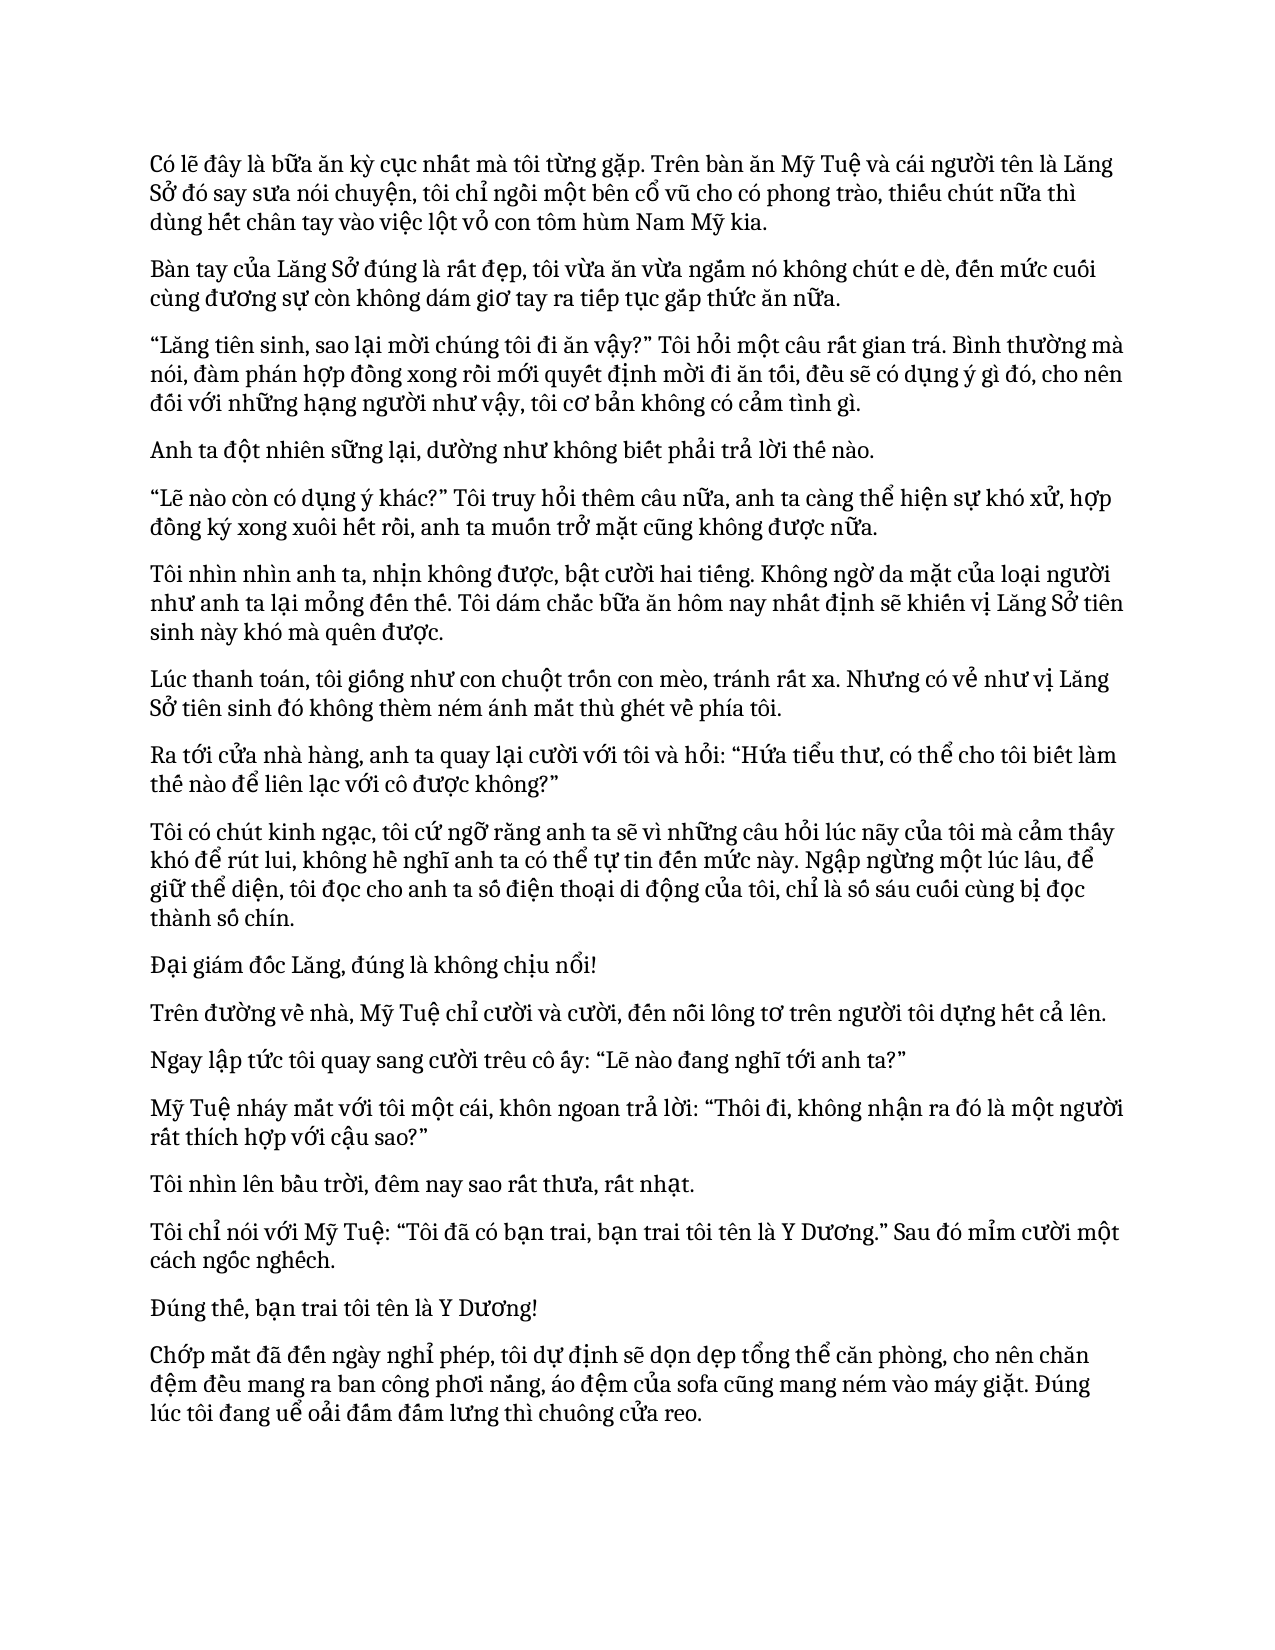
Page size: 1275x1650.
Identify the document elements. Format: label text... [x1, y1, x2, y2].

text Đại giám đốc Lăng, đúng là không chịu nổi! [150, 951, 1125, 980]
text Tôi nhìn lên bầu trời, đêm nay sao rất thưa, rất nhạt. [150, 1170, 1125, 1199]
text Chớp mắt đã đến ngày nghỉ phép, tôi dự định sẽ dọn dẹp tổng thể căn phòng, cho nên chăn đệm đều mang ra ban công phơi nắng, áo đệm của sofa cũng mang ném vào máy giặt. Đúng lúc tôi đang uể oải đấm đấm lưng thì chuông cửa reo. [150, 1341, 1125, 1427]
text Ngay lập tức tôi quay sang cười trêu cô ấy: “Lẽ nào đang nghĩ tới anh ta?” [150, 1046, 1125, 1075]
text Anh ta đột nhiên sững lại, dường như không biết phải trả lời thế nào. [150, 436, 1125, 465]
text “Lẽ nào còn có dụng ý khác?” Tôi truy hỏi thêm câu nữa, anh ta càng thể hiện sự khó xử, hợp đồng ký xong xuôi hết rồi, anh ta muốn trở mặt cũng không được nữa. [150, 484, 1125, 541]
text Ra tới cửa nhà hàng, anh ta quay lại cười với tôi và hỏi: “Hứa tiểu thư, có thể cho tôi biết làm thế nào để liên lạc với cô được không?” [150, 741, 1125, 799]
text Tôi chỉ nói với Mỹ Tuệ: “Tôi đã có bạn trai, bạn trai tôi tên là Y Dương.” Sau đó mỉm cười một cách ngốc nghếch. [150, 1217, 1125, 1275]
text Có lẽ đây là bữa ăn kỳ cục nhất mà tôi từng gặp. Trên bàn ăn Mỹ Tuệ và cái người tên là Lăng Sở đó say sưa nói chuyện, tôi chỉ ngồi một bên cổ vũ cho có phong trào, thiếu chút nữa thì dùng hết chân tay vào việc lột vỏ con tôm hùm Nam Mỹ kia. [150, 150, 1125, 236]
text Trên đường về nhà, Mỹ Tuệ chỉ cười và cười, đến nỗi lông tơ trên người tôi dựng hết cả lên. [150, 999, 1125, 1027]
text Bàn tay của Lăng Sở đúng là rất đẹp, tôi vừa ăn vừa ngắm nó không chút e dè, đến mức cuối cùng đương sự còn không dám giơ tay ra tiếp tục gắp thức ăn nữa. [150, 255, 1125, 312]
text Mỹ Tuệ nháy mắt với tôi một cái, khôn ngoan trả lời: “Thôi đi, không nhận ra đó là một người rất thích hợp với cậu sao?” [150, 1094, 1125, 1151]
text Lúc thanh toán, tôi giống như con chuột trốn con mèo, tránh rất xa. Nhưng có vẻ như vị Lăng Sở tiên sinh đó không thèm ném ánh mắt thù ghét về phía tôi. [150, 665, 1125, 722]
text Tôi có chút kinh ngạc, tôi cứ ngỡ rằng anh ta sẽ vì những câu hỏi lúc nãy của tôi mà cảm thấy khó để rút lui, không hề nghĩ anh ta có thể tự tin đến mức này. Ngập ngừng một lúc lâu, để giữ thể diện, tôi đọc cho anh ta số điện thoại di động của tôi, chỉ là số sáu cuối cùng bị đọc thành số chín. [150, 817, 1125, 932]
text Tôi nhìn nhìn anh ta, nhịn không được, bật cười hai tiếng. Không ngờ da mặt của loại người như anh ta lại mỏng đến thế. Tôi dám chắc bữa ăn hôm nay nhất định sẽ khiến vị Lăng Sở tiên sinh này khó mà quên được. [150, 560, 1125, 646]
text Đúng thế, bạn trai tôi tên là Y Dương! [150, 1294, 1125, 1322]
text “Lăng tiên sinh, sao lại mời chúng tôi đi ăn vậy?” Tôi hỏi một câu rất gian trá. Bình thường mà nói, đàm phán hợp đồng xong rồi mới quyết định mời đi ăn tối, đều sẽ có dụng ý gì đó, cho nên đối với những hạng người như vậy, tôi cơ bản không có cảm tình gì. [150, 331, 1125, 417]
